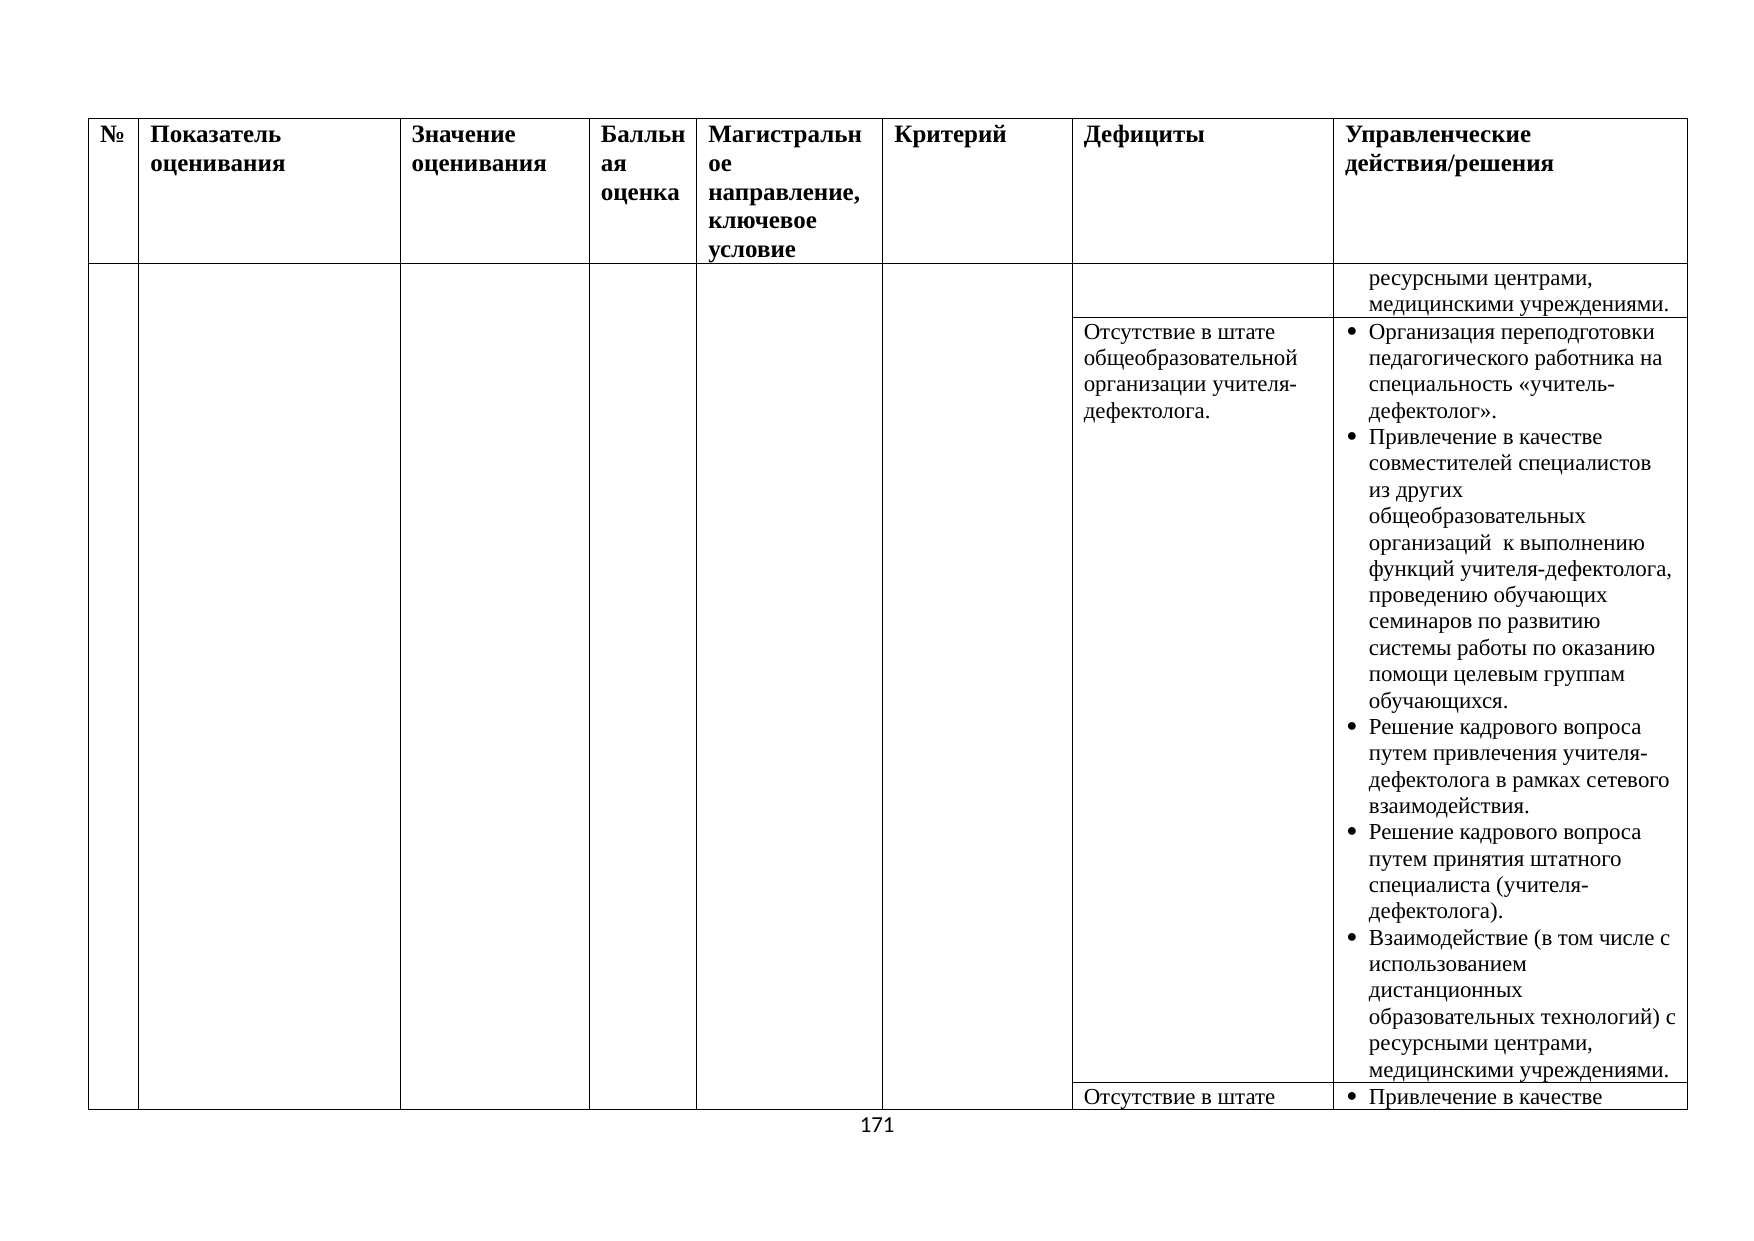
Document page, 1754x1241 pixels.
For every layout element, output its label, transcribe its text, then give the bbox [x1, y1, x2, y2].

table_header Значение оценивания [401, 119, 589, 263]
table_header Магистральное направление, ключевое условие [697, 119, 882, 263]
table_header Критерий [883, 119, 1072, 263]
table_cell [1073, 264, 1333, 317]
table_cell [1334, 264, 1687, 317]
table_header Балльная оценка [590, 119, 696, 263]
table_cell Организация переподготовки педагогического работника на специальность «учитель-дефектолог». Привлечение в качестве совместителей специалистов из других общеобразовательных организаций к выполнению функций учителя-дефектолога, проведению обучающих семинаров по развитию системы работы по оказанию помощи целевым группам обучающихся. Решение кадрового вопроса путем привлечения учителя-дефектолога в рамках сетевого взаимодействия. Решение кадрового вопроса путем принятия штатного специалиста (учителя-дефектолога). Взаимодействие (в том числе с использованием дистанционных образовательных технологий) с ресурсными центрами, медицинскими учреждениями. [1334, 318, 1687, 1082]
table_header Управленческие действия/решения [1334, 119, 1687, 263]
table_cell Отсутствие в штате общеобразовательной организации учителя-дефектолога. [1073, 318, 1333, 1082]
table_header Дефициты [1073, 119, 1333, 263]
table_header № [89, 119, 138, 263]
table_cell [1073, 1083, 1333, 1109]
table_header Показатель оценивания [139, 119, 400, 263]
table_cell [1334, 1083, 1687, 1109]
